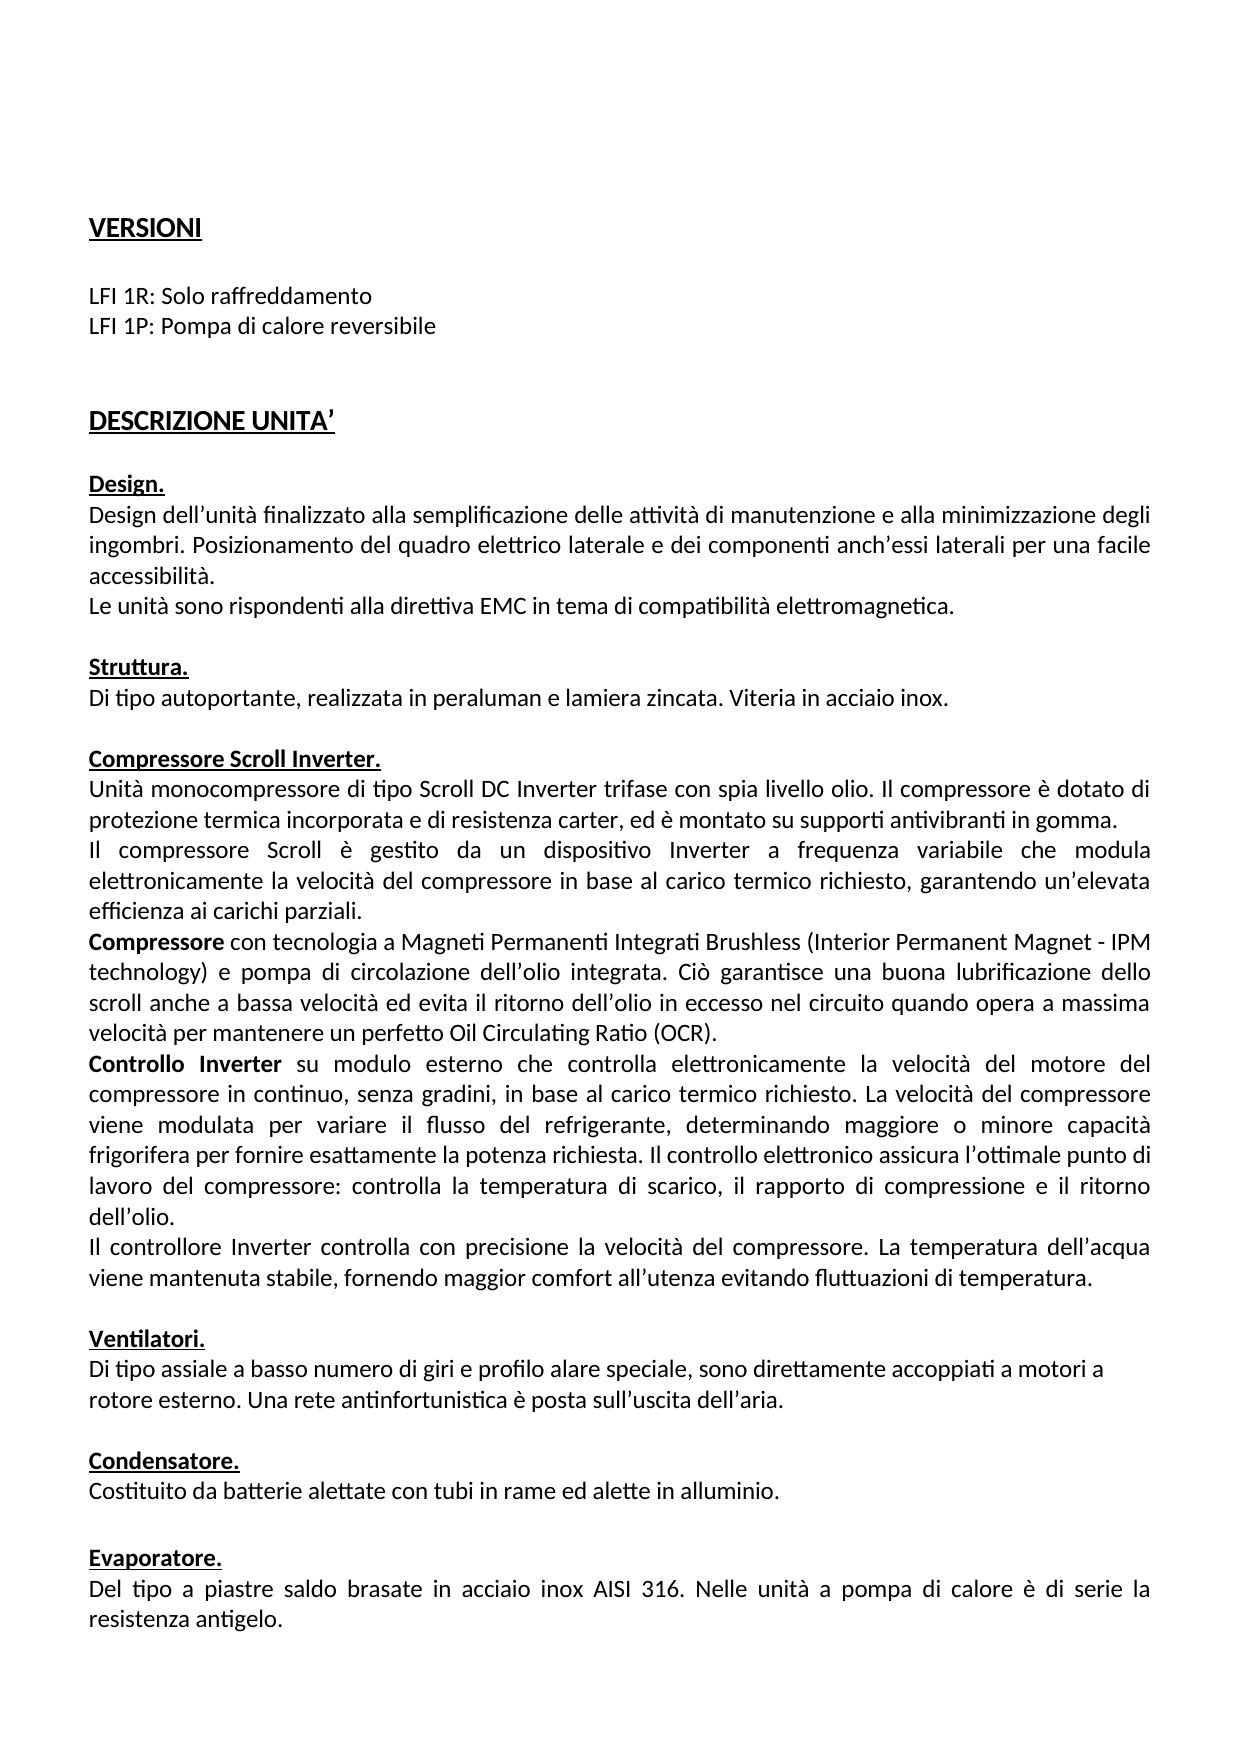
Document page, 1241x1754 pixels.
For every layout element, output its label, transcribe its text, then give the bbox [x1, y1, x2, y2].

text Design dell’unità finalizzato alla semplificazione delle attività di manutenzione e alla minimizzazione degli ingombri. Posizionamento del quadro elettrico laterale e dei componenti anch’essi laterali per una facile accessibilità. [89, 499, 1152, 590]
text VERSIONI [89, 209, 1152, 244]
text Il compressore Scroll è gestito da un dispositivo Inverter a frequenza variabile che modula elettronicamente la velocità del compressore in base al carico termico richiesto, garantendo un’elevata efficienza ai carichi parziali. [89, 834, 1152, 926]
text LFI 1P: Pompa di calore reversibile [89, 311, 1152, 341]
text Compressore con tecnologia a Magneti Permanenti Integrati Brushless (Interior Permanent Magnet - IPM technology) e pompa di circolazione dell’olio integrata. Ciò garantisce una buona lubrificazione dello scroll anche a bassa velocità ed evita il ritorno dell’olio in eccesso nel circuito quando opera a massima velocità per mantenere un perfetto Oil Circulating Ratio (OCR). [89, 926, 1152, 1048]
text Design. [89, 468, 1152, 499]
text Il controllore Inverter controlla con precisione la velocità del compressore. La temperatura dell’acqua viene mantenuta stabile, fornendo maggior comfort all’utenza evitando fluttuazioni di temperatura. [89, 1231, 1152, 1292]
text rotore esterno. Una rete antinfortunistica è posta sull’uscita dell’aria. [89, 1384, 1152, 1414]
text Di tipo assiale a basso numero di giri e profilo alare speciale, sono direttamente accoppiati a motori a [89, 1353, 1152, 1384]
text Condensatore. [89, 1445, 1152, 1475]
text LFI 1R: Solo raffreddamento [89, 280, 1152, 311]
text Ventilatori. [89, 1323, 1152, 1353]
text Evaporatore. [89, 1542, 1152, 1573]
text Del tipo a piastre saldo brasate in acciaio inox AISI 316. Nelle unità a pompa di calore è di serie la resistenza antigelo. [89, 1573, 1152, 1634]
text Controllo Inverter su modulo esterno che controlla elettronicamente la velocità del motore del compressore in continuo, senza gradini, in base al carico termico richiesto. La velocità del compressore viene modulata per variare il flusso del refrigerante, determinando maggiore o minore capacità frigorifera per fornire esattamente la potenza richiesta. Il controllo elettronico assicura l’ottimale punto di lavoro del compressore: controlla la temperatura di scarico, il rapporto di compressione e il ritorno dell’olio. [89, 1048, 1152, 1231]
text Costituito da batterie alettate con tubi in rame ed alette in alluminio. [89, 1475, 1152, 1506]
text Unità monocompressore di tipo Scroll DC Inverter trifase con spia livello olio. Il compressore è dotato di protezione termica incorporata e di resistenza carter, ed è montato su supporti antivibranti in gomma. [89, 773, 1152, 834]
text Compressore Scroll Inverter. [89, 743, 1152, 773]
text Di tipo autoportante, realizzata in peraluman e lamiera zincata. Viteria in acciaio inox. [89, 682, 1152, 712]
text DESCRIZIONE UNITA’ [89, 402, 1152, 438]
text Le unità sono rispondenti alla direttiva EMC in tema di compatibilità elettromagnetica. [89, 590, 1152, 621]
text Struttura. [89, 651, 1152, 682]
